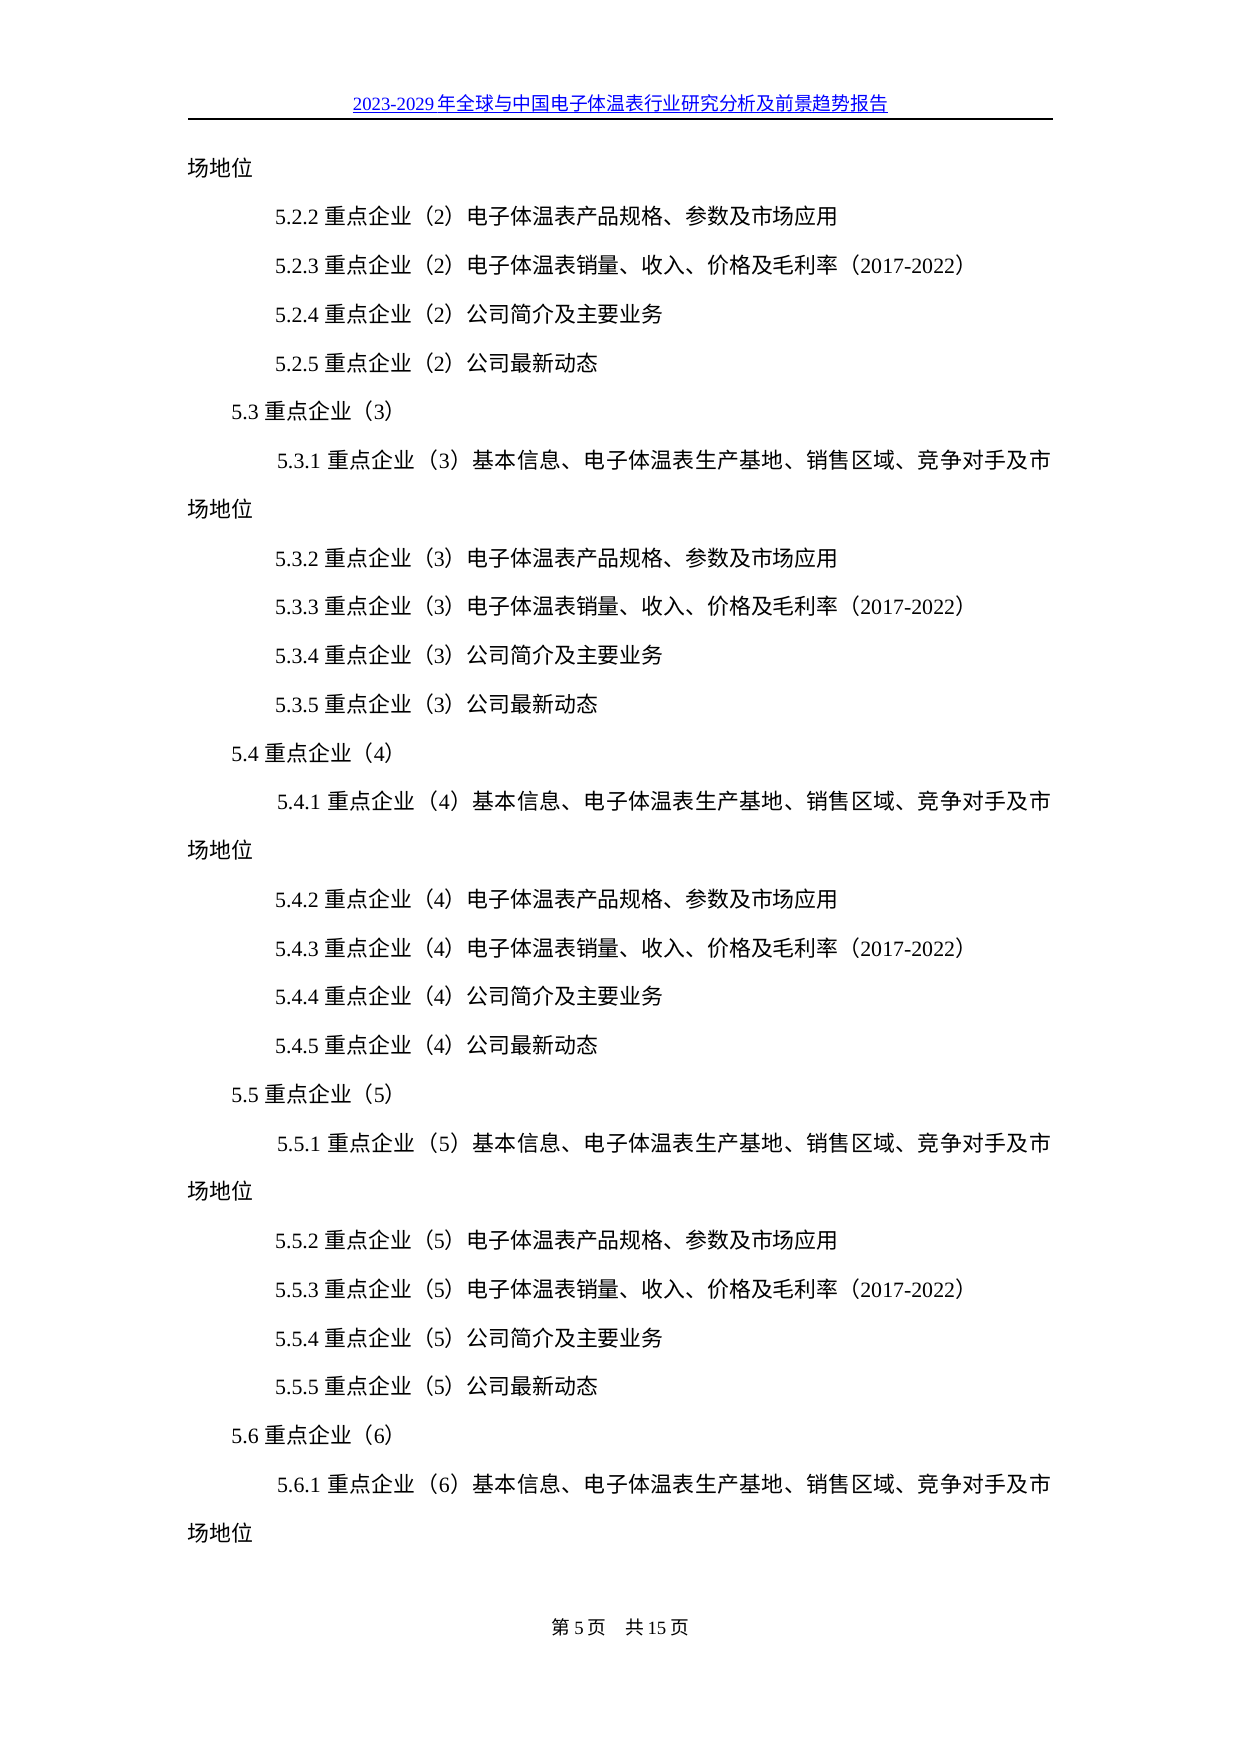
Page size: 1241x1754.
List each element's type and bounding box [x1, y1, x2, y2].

text [187, 150, 1053, 1548]
